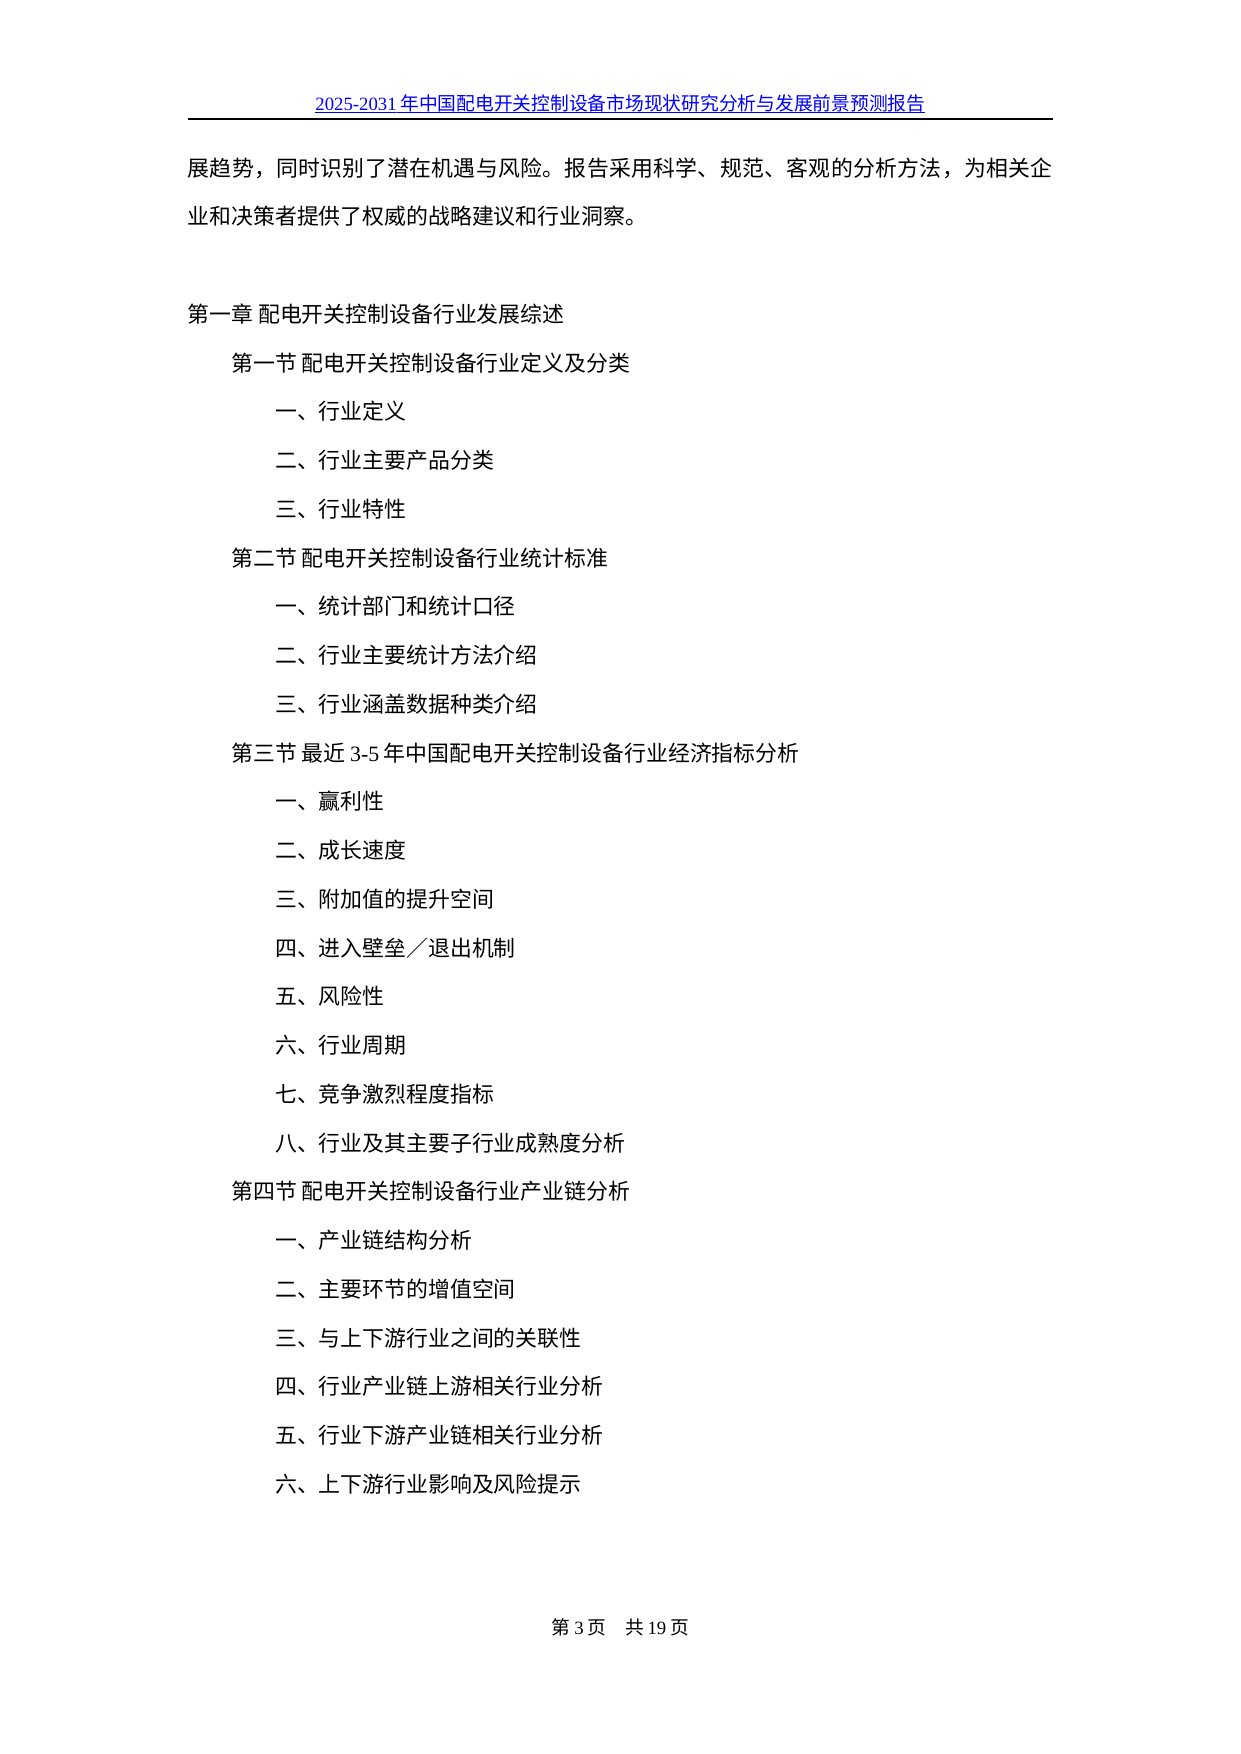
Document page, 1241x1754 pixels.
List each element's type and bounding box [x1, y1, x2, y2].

text [187, 150, 1053, 1499]
